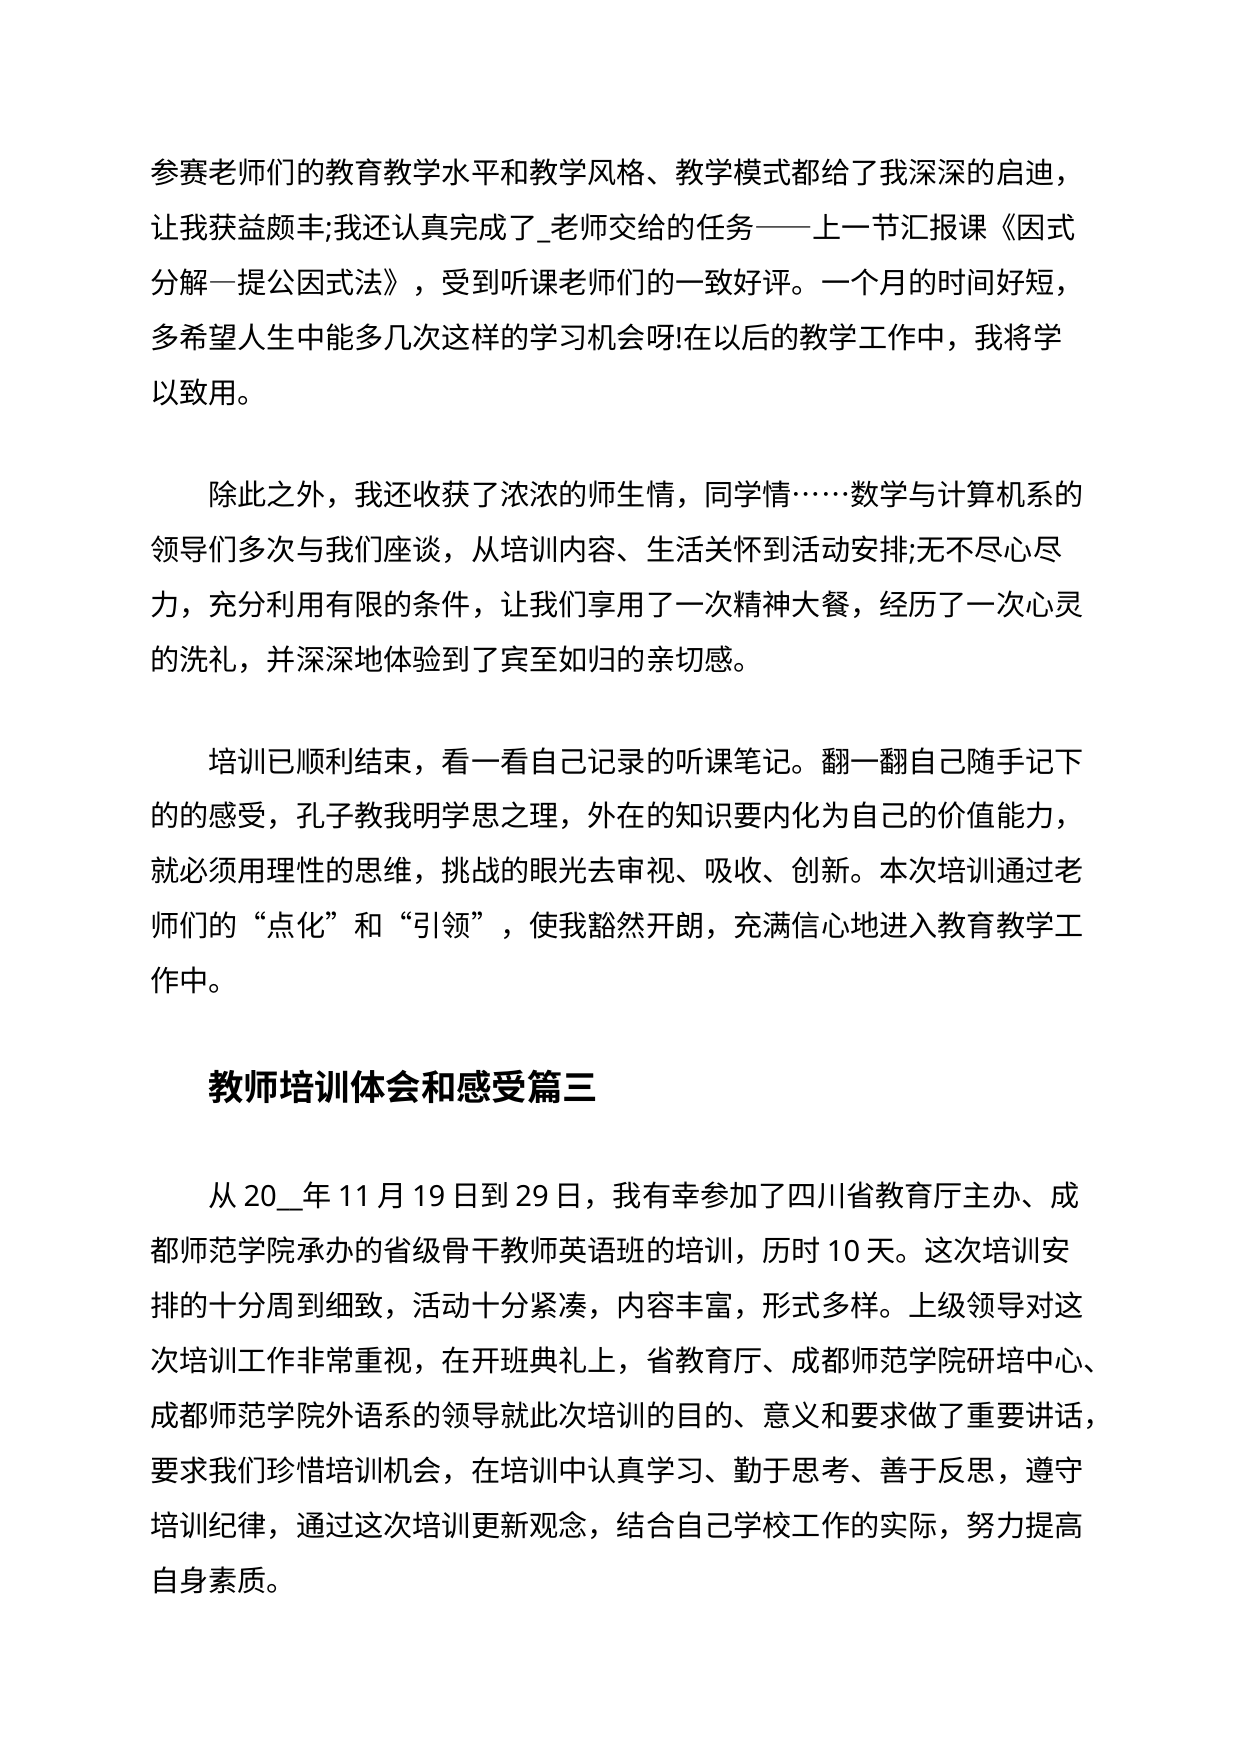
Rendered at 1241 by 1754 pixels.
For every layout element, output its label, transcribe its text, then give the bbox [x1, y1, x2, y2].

text 教师培训体会和感受篇三 [150, 1059, 1090, 1111]
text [150, 150, 1090, 412]
text 从20__年11月19日到29日，我有幸参加了四川省教育厅主办、成都师范学院承办的省级骨干教师英语班的培训，历时10天。这次培训安排的十分周到细致，活动十分紧凑，内容丰富，形式多样。上级领导对这次培训工作非常重视，在开班典礼上，省教育厅、成都师范学院研培中心、成都师范学院外语系的领导就此次培训的目的、意义和要求做了重要讲话，要求我们珍惜培训机会，在培训中认真学习、勤于思考、善于反思，遵守培训纪律，通过这次培训更新观念，结合自己学校工作的实际，努力提高自身素质。 [150, 1173, 1090, 1600]
text 培训已顺利结束，看一看自己记录的听课笔记。翻一翻自己随手记下的的感受，孔子教我明学思之理，外在的知识要内化为自己的价值能力，就必须用理性的思维，挑战的眼光去审视、吸收、创新。本次培训通过老师们的“点化”和“引领”，使我豁然开朗，充满信心地进入教育教学工作中。 [150, 738, 1090, 1000]
text 除此之外，我还收获了浓浓的师生情，同学情……数学与计算机系的领导们多次与我们座谈，从培训内容、生活关怀到活动安排;无不尽心尽力，充分利用有限的条件，让我们享用了一次精神大餐，经历了一次心灵的洗礼，并深深地体验到了宾至如归的亲切感。 [150, 472, 1090, 679]
